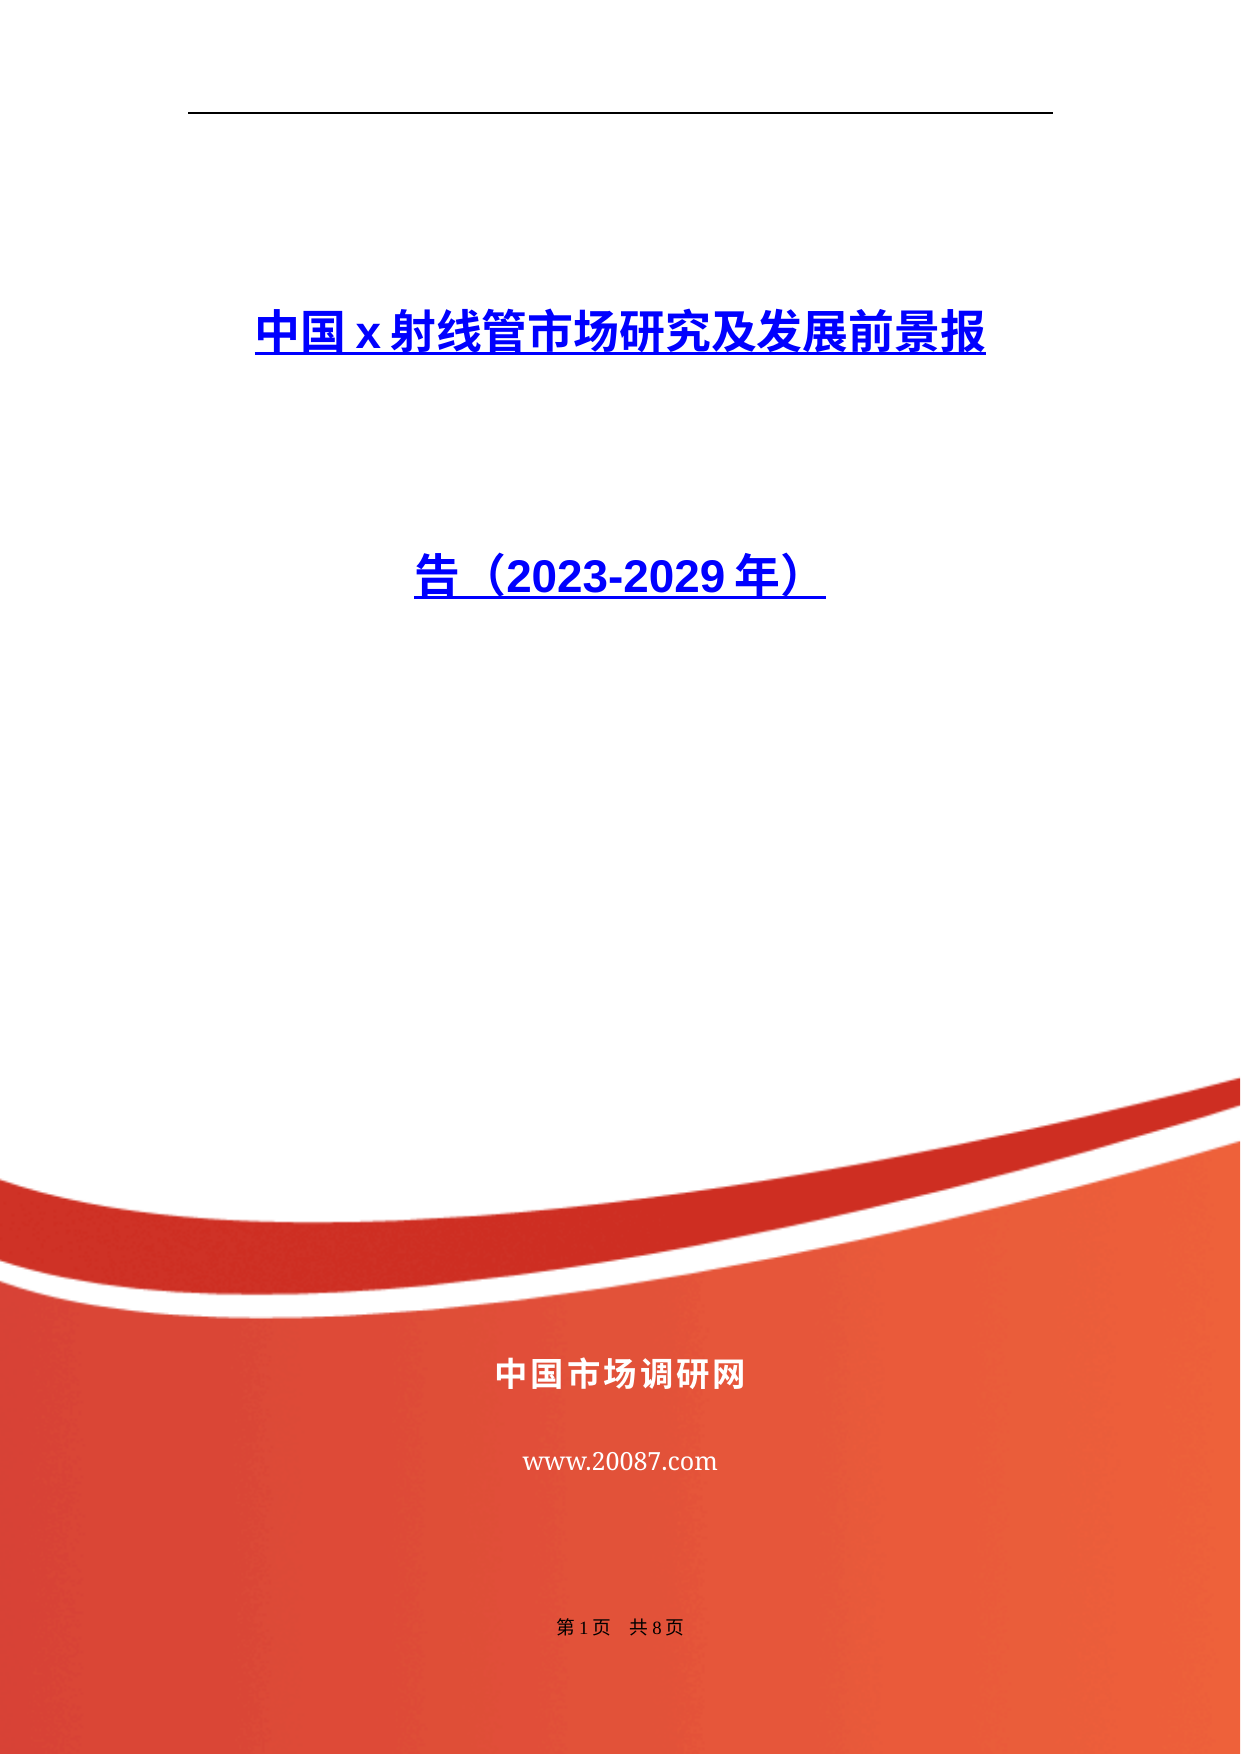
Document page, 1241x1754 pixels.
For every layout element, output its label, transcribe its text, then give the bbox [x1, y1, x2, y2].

text www.20087.com [187, 1428, 1053, 1493]
subtitle 中国市场调研网 [187, 1339, 1053, 1404]
picture [0, 1006, 1241, 1754]
table_header 中国x射线管市场研究及发展前景报告（2023-2029年） [188, 207, 1053, 773]
